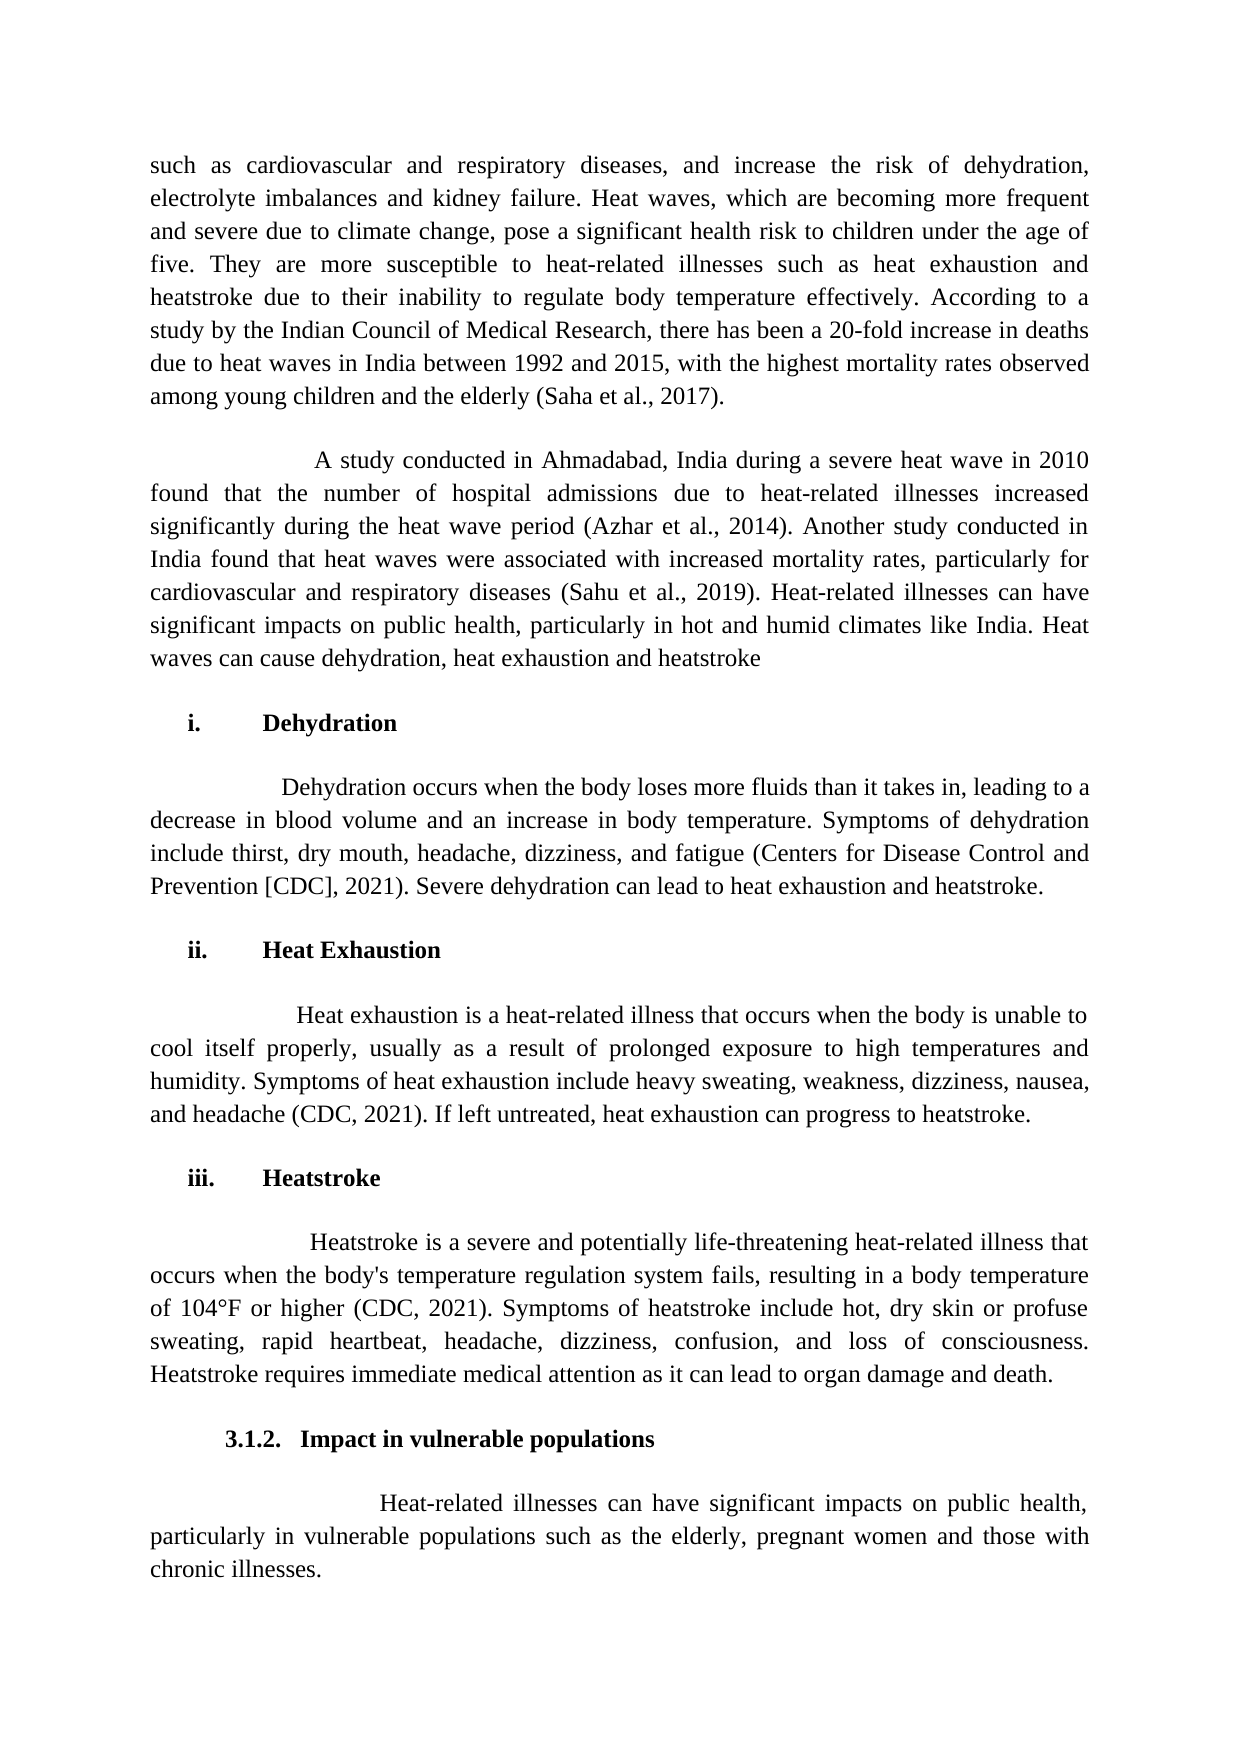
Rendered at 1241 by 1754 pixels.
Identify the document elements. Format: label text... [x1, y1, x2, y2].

list Impact in vulnerable populations [225, 1424, 1090, 1452]
list Heatstroke [187, 1163, 1090, 1192]
text A study conducted in Ahmadabad, India during a severe heat wave in 2010 found that the number of hospital admissions due to heat-related illnesses increased significantly during the heat wave period (Azhar et al., 2014). Another study conducted in India found that heat waves were associated with increased mortality rates, particularly for cardiovascular and respiratory diseases (Sahu et al., 2019). Heat-related illnesses can have significant impacts on public health, particularly in hot and humid climates like India. Heat waves can cause dehydration, heat exhaustion and heatstroke [150, 445, 1090, 672]
list Heat Exhaustion [187, 935, 1090, 964]
text Dehydration occurs when the body loses more fluids than it takes in, leading to a decrease in blood volume and an increase in body temperature. Symptoms of dehydration include thirst, dry mouth, headache, dizziness, and fatigue (Centers for Disease Control and Prevention [CDC], 2021). Severe dehydration can lead to heat exhaustion and heatstroke. [150, 772, 1090, 900]
text Heatstroke is a severe and potentially life-threatening heat-related illness that occurs when the body's temperature regulation system fails, resulting in a body temperature of 104°F or higher (CDC, 2021). Symptoms of heatstroke include hot, dry skin or profuse sweating, rapid heartbeat, headache, dizziness, confusion, and loss of consciousness. Heatstroke requires immediate medical attention as it can lead to organ damage and death. [150, 1227, 1090, 1388]
text Heat exhaustion is a heat-related illness that occurs when the body is unable to cool itself properly, usually as a result of prolonged exposure to high temperatures and humidity. Symptoms of heat exhaustion include heavy sweating, weakness, dizziness, nausea, and headache (CDC, 2021). If left untreated, heat exhaustion can progress to heatstroke. [150, 1000, 1090, 1127]
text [150, 150, 1090, 410]
list Dehydration [187, 708, 1090, 737]
text Heat-related illnesses can have significant impacts on public health, particularly in vulnerable populations such as the elderly, pregnant women and those with chronic illnesses. [150, 1488, 1090, 1583]
